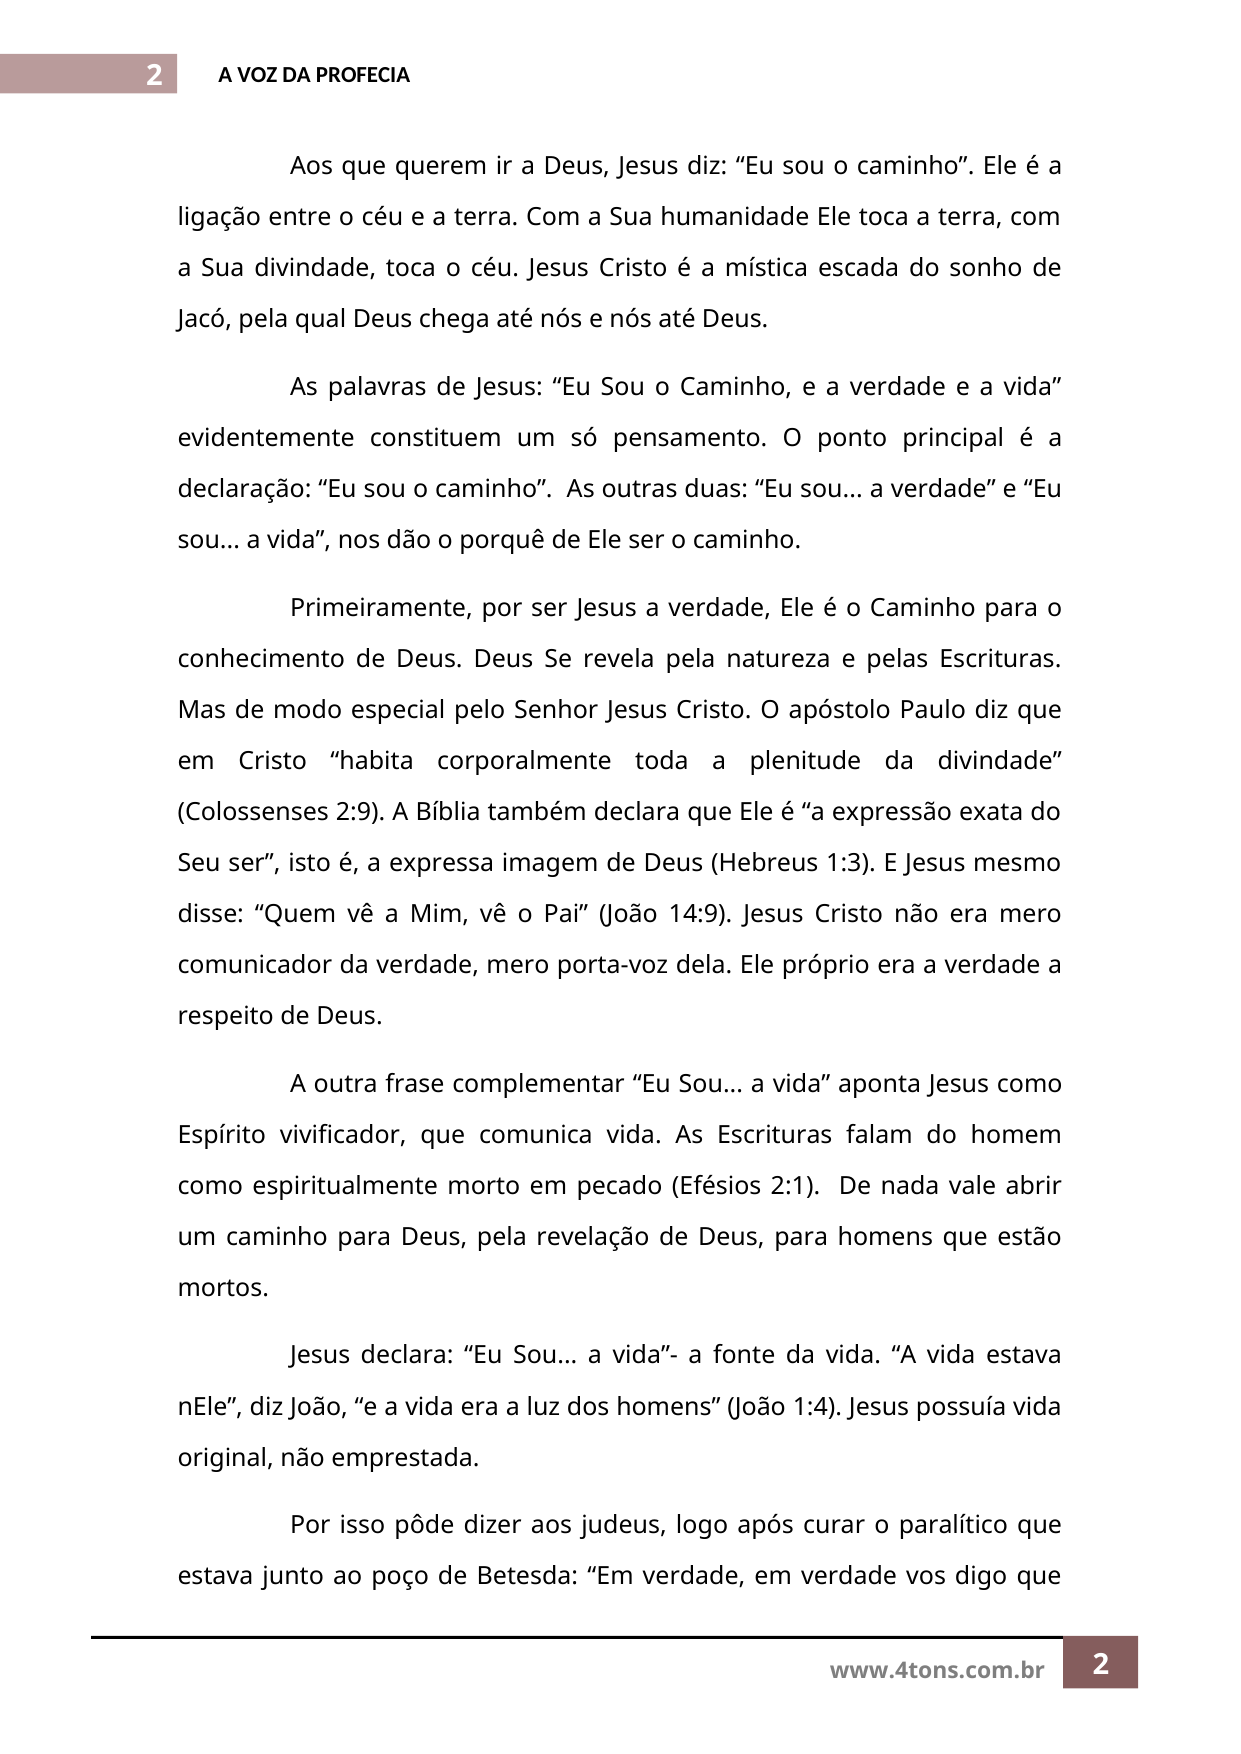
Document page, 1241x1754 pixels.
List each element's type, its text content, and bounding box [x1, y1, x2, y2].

text Jesus declara: “Eu Sou... a vida”- a fonte da vida. “A vida estava nEle”, diz João, “e a vida era a luz dos homens” (João 1:4). Jesus possuía vida original, não emprestada. [177, 1337, 1063, 1473]
text A outra frase complementar “Eu Sou... a vida” aponta Jesus como Espírito vivificador, que comunica vida. As Escrituras falam do homem como espiritualmente morto em pecado (Efésios 2:1). De nada vale abrir um caminho para Deus, pela revelação de Deus, para homens que estão mortos. [177, 1065, 1063, 1303]
text As palavras de Jesus: “Eu Sou o Caminho, e a verdade e a vida” evidentemente constituem um só pensamento. O ponto principal é a declaração: “Eu sou o caminho”. As outras duas: “Eu sou... a verdade” e “Eu sou... a vida”, nos dão o porquê de Ele ser o caminho. [177, 368, 1063, 556]
text Aos que querem ir a Deus, Jesus diz: “Eu sou o caminho”. Ele é a ligação entre o céu e a terra. Com a Sua humanidade Ele toca a terra, com a Sua divindade, toca o céu. Jesus Cristo é a mística escada do sonho de Jacó, pela qual Deus chega até nós e nós até Deus. [177, 148, 1063, 335]
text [177, 1507, 1063, 1592]
text Primeiramente, por ser Jesus a verdade, Ele é o Caminho para o conhecimento de Deus. Deus Se revela pela natureza e pelas Escrituras. Mas de modo especial pelo Senhor Jesus Cristo. O apóstolo Paulo diz que em Cristo “habita corporalmente toda a plenitude da divindade” (Colossenses 2:9). A Bíblia também declara que Ele é “a expressão exata do Seu ser”, isto é, a expressa imagem de Deus (Hebreus 1:3). E Jesus mesmo disse: “Quem vê a Mim, vê o Pai” (João 14:9). Jesus Cristo não era mero comunicador da verdade, mero porta-voz dela. Ele próprio era a verdade a respeito de Deus. [177, 589, 1063, 1032]
